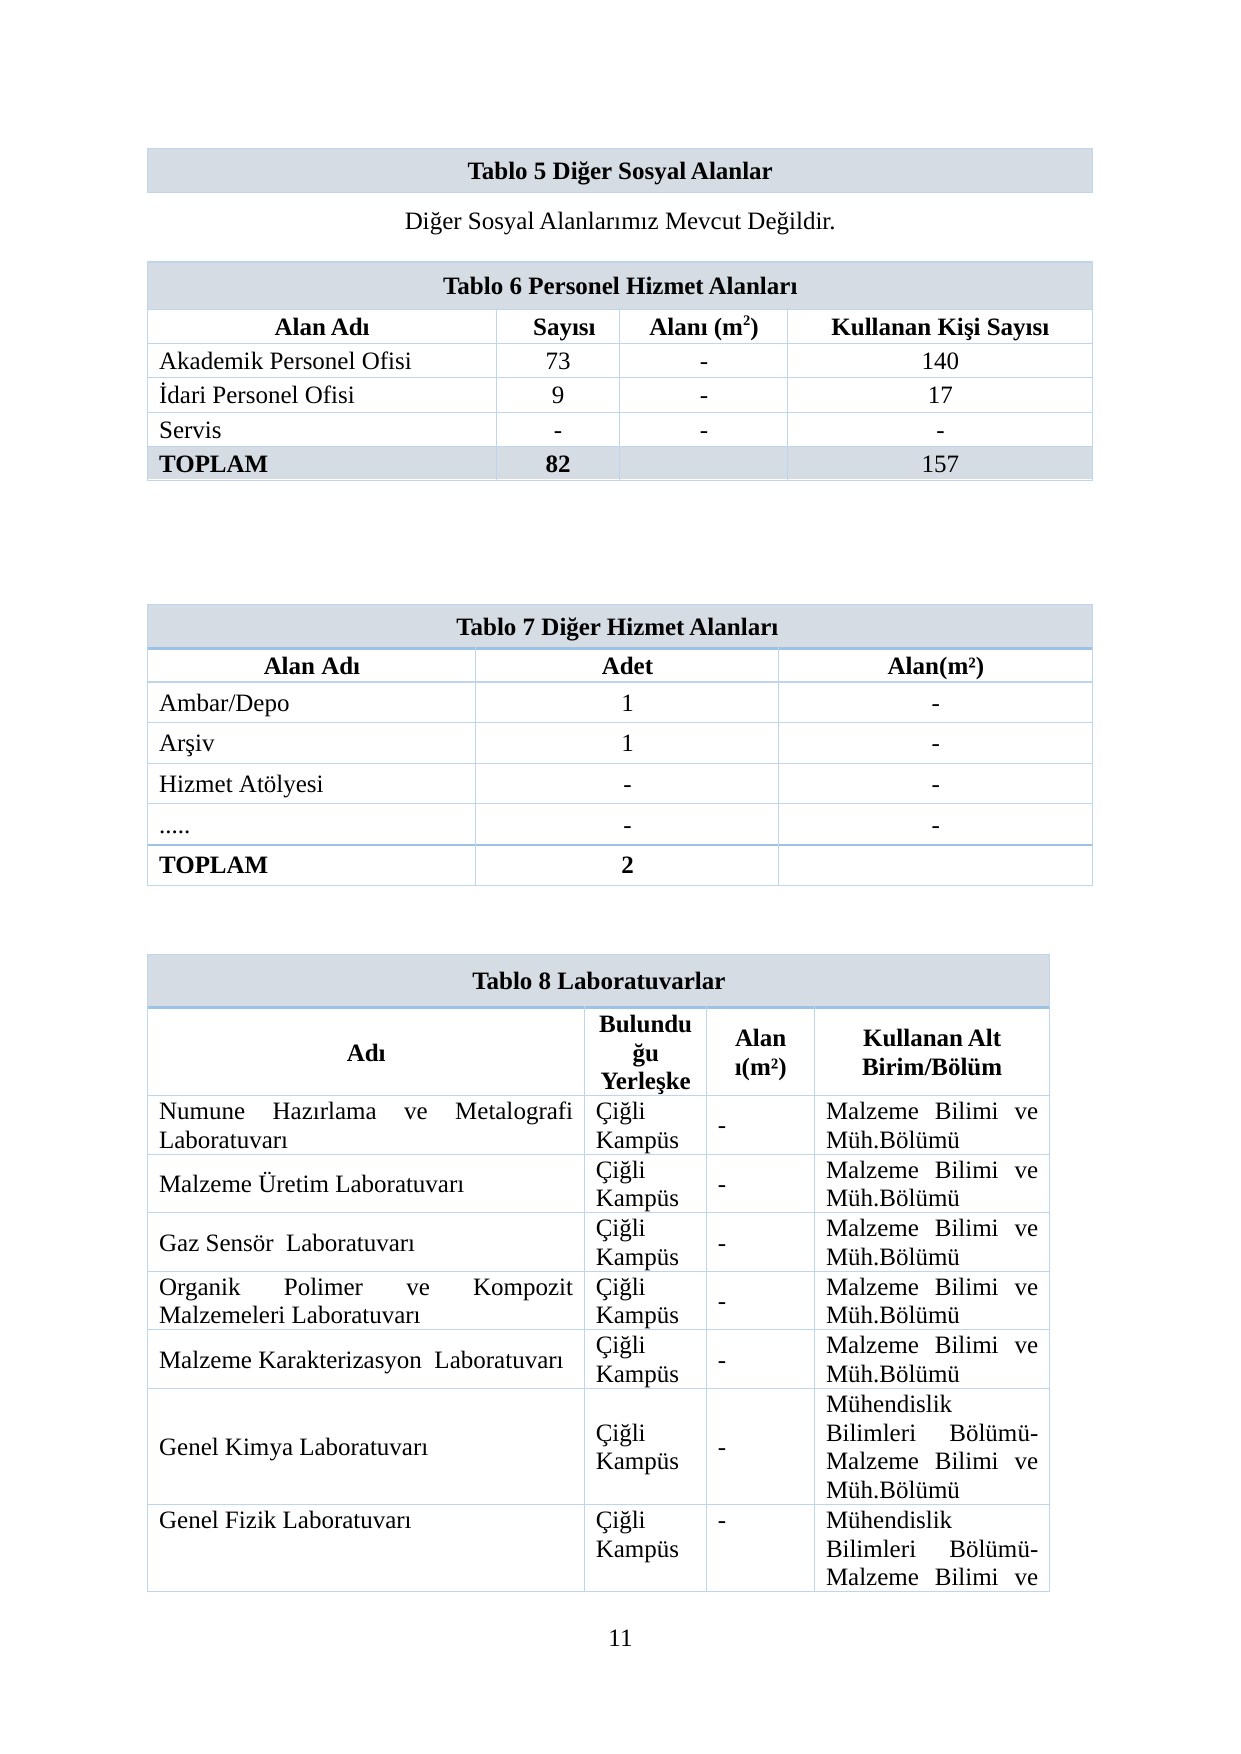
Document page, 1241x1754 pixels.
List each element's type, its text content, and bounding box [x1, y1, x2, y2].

table_cell 1 [476, 723, 778, 763]
table_cell 1 [476, 683, 778, 722]
table_cell - [779, 683, 1092, 722]
table_cell Malzeme Bilimi ve Müh.Bölümü [815, 1213, 1049, 1271]
table_cell Alanı (m2) [620, 310, 787, 343]
table_cell TOPLAM [148, 846, 475, 884]
table_cell ..... [148, 804, 475, 844]
table_cell 140 [788, 344, 1092, 377]
table_cell Organik Polimer ve Kompozit Malzemeleri Laboratuvarı [148, 1272, 584, 1329]
table_cell - [788, 413, 1092, 446]
table_cell - [620, 413, 787, 446]
table_cell Çiğli Kampüs [585, 1505, 706, 1591]
table_header Tablo 6 Personel Hizmet Alanları [148, 263, 1092, 309]
table_header Tablo 8 Laboratuvarlar [148, 955, 1049, 1006]
table_cell 17 [788, 378, 1092, 412]
table_cell 9 [497, 378, 619, 412]
table_cell Bulunduğu Yerleşke [585, 1009, 706, 1095]
table_cell Sayısı [497, 310, 619, 343]
table_cell TOPLAM [148, 447, 496, 479]
table_cell Malzeme Bilimi ve Müh.Bölümü [815, 1330, 1049, 1388]
table_cell - [707, 1213, 814, 1271]
table_cell Malzeme Karakterizasyon Laboratuvarı [148, 1330, 584, 1388]
table_cell Numune Hazırlama ve Metalografi Laboratuvarı [148, 1096, 584, 1154]
table_cell Kullanan Alt Birim/Bölüm [815, 1009, 1049, 1095]
table_cell - [707, 1330, 814, 1388]
table_cell Arşiv [148, 723, 475, 763]
table_cell Gaz Sensör Laboratuvarı [148, 1213, 584, 1271]
table_cell Malzeme Bilimi ve Müh.Bölümü [815, 1155, 1049, 1212]
table_cell - [476, 804, 778, 844]
table_cell Adet [476, 650, 778, 681]
table_cell Genel Kimya Laboratuvarı [148, 1389, 584, 1504]
table_cell 2 [476, 846, 778, 884]
table_cell - [707, 1505, 814, 1591]
table_cell - [779, 804, 1092, 844]
table_cell Adı [148, 1009, 584, 1095]
table_header Tablo 5 Diğer Sosyal Alanlar [148, 149, 1092, 192]
table_cell - [620, 378, 787, 412]
table_cell Alan Adı [148, 650, 475, 681]
table_cell - [779, 764, 1092, 803]
table_cell - [707, 1389, 814, 1504]
table_cell - [779, 723, 1092, 763]
table_cell İdari Personel Ofisi [148, 378, 496, 412]
table_cell Malzeme Üretim Laboratuvarı [148, 1155, 584, 1212]
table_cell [148, 1505, 584, 1591]
table_cell Hizmet Atölyesi [148, 764, 475, 803]
table_cell - [707, 1272, 814, 1329]
table_cell - [476, 764, 778, 803]
table_cell - [707, 1155, 814, 1212]
table_cell 82 [497, 447, 619, 479]
table_cell [620, 447, 787, 479]
table_cell - [497, 413, 619, 446]
table_cell [779, 846, 1092, 884]
text Diğer Sosyal Alanlarımız Mevcut Değildir. [148, 206, 1092, 234]
table_cell - [620, 344, 787, 377]
table_cell Akademik Personel Ofisi [148, 344, 496, 377]
table_cell Alan Adı [148, 310, 496, 343]
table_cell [815, 1389, 1049, 1504]
table_cell Çiğli Kampüs [585, 1330, 706, 1388]
table_cell Çiğli Kampüs [585, 1096, 706, 1154]
table_cell 157 [788, 447, 1092, 479]
table_cell Çiğli Kampüs [585, 1389, 706, 1504]
table_cell Malzeme Bilimi ve Müh.Bölümü [815, 1272, 1049, 1329]
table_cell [815, 1505, 1049, 1591]
table_cell Alan(m²) [779, 650, 1092, 681]
table_cell - [707, 1096, 814, 1154]
table_cell Kullanan Kişi Sayısı [788, 310, 1092, 343]
table_cell Çiğli Kampüs [585, 1272, 706, 1329]
table_cell Malzeme Bilimi ve Müh.Bölümü [815, 1096, 1049, 1154]
table_cell Alanı(m²) [707, 1009, 814, 1095]
table_cell Servis [148, 413, 496, 446]
table_cell 73 [497, 344, 619, 377]
table_cell Ambar/Depo [148, 683, 475, 722]
table_cell Çiğli Kampüs [585, 1155, 706, 1212]
table_header Tablo 7 Diğer Hizmet Alanları [148, 605, 1092, 647]
table_cell Çiğli Kampüs [585, 1213, 706, 1271]
